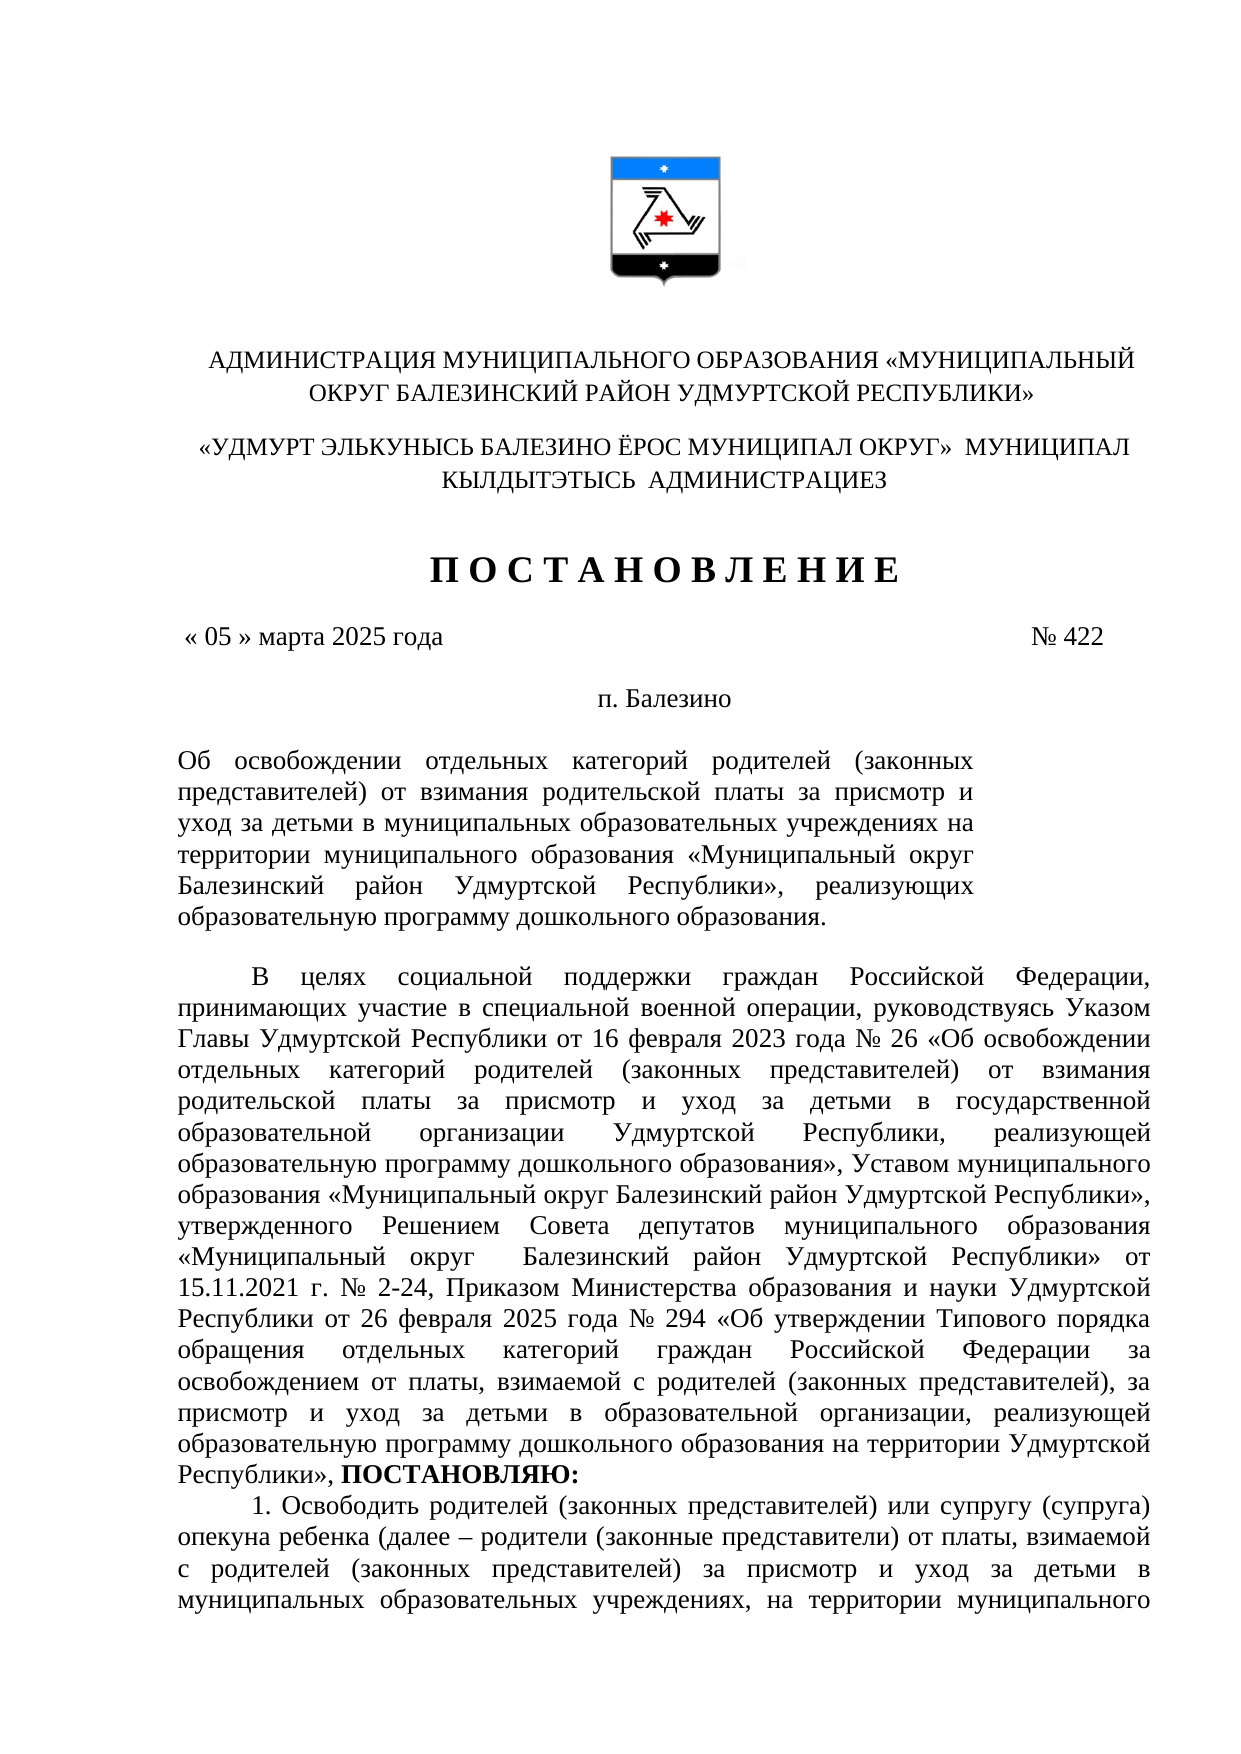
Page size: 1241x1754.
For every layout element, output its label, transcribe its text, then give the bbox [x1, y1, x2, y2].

picture [582, 118, 747, 317]
text « 05 » марта 2025 года № 422 [177, 620, 1152, 651]
text Об освобождении отдельных категорий родителей (законных представителей) от взимания родительской платы за присмотр и уход за детьми в муниципальных образовательных учреждениях на территории муниципального образования «Муниципальный округ Балезинский район Удмуртской Республики», реализующих образовательную программу дошкольного образования. [177, 744, 974, 931]
text п. Балезино [177, 682, 1152, 713]
text В целях социальной поддержки граждан Российской Федерации, принимающих участие в специальной военной операции, руководствуясь Указом Главы Удмуртской Республики от 16 февраля 2023 года № 26 «Об освобождении отдельных категорий родителей (законных представителей) от взимания родительской платы за присмотр и уход за детьми в государственной образовательной организации Удмуртской Республики, реализующей образовательную программу дошкольного образования», Уставом муниципального образования «Муниципальный округ Балезинский район Удмуртской Республики», утвержденного Решением Совета депутатов муниципального образования «Муниципальный округ Балезинский район Удмуртской Республики» от 15.11.2021 г. № 2-24, Приказом Министерства образования и науки Удмуртской Республики от 26 февраля 2025 года № 294 «Об утверждении Типового порядка обращения отдельных категорий граждан Российской Федерации за освобождением от платы, взимаемой с родителей (законных представителей), за присмотр и уход за детьми в образовательной организации, реализующей образовательную программу дошкольного образования на территории Удмуртской Республики», ПОСТАНОВЛЯЮ: [177, 960, 1152, 1489]
text АДМИНИСТРАЦИЯ МУНИЦИПАЛЬНОГО ОБРАЗОВАНИЯ «МУНИЦИПАЛЬНЫЙ ОКРУГ БАЛЕЗИНСКИЙ РАЙОН УДМУРТСКОЙ РЕСПУБЛИКИ» [177, 345, 1166, 407]
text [177, 1489, 1152, 1614]
text П О С Т А Н О В Л Е Н И Е [177, 548, 1152, 591]
text «УДМУРТ ЭЛЬКУНЫСЬ БАЛЕЗИНО ЁРОС МУНИЦИПАЛ ОКРУГ» МУНИЦИПАЛ КЫЛДЫТЭТЫСЬ АДМИНИСТРАЦИЕЗ [177, 432, 1152, 494]
